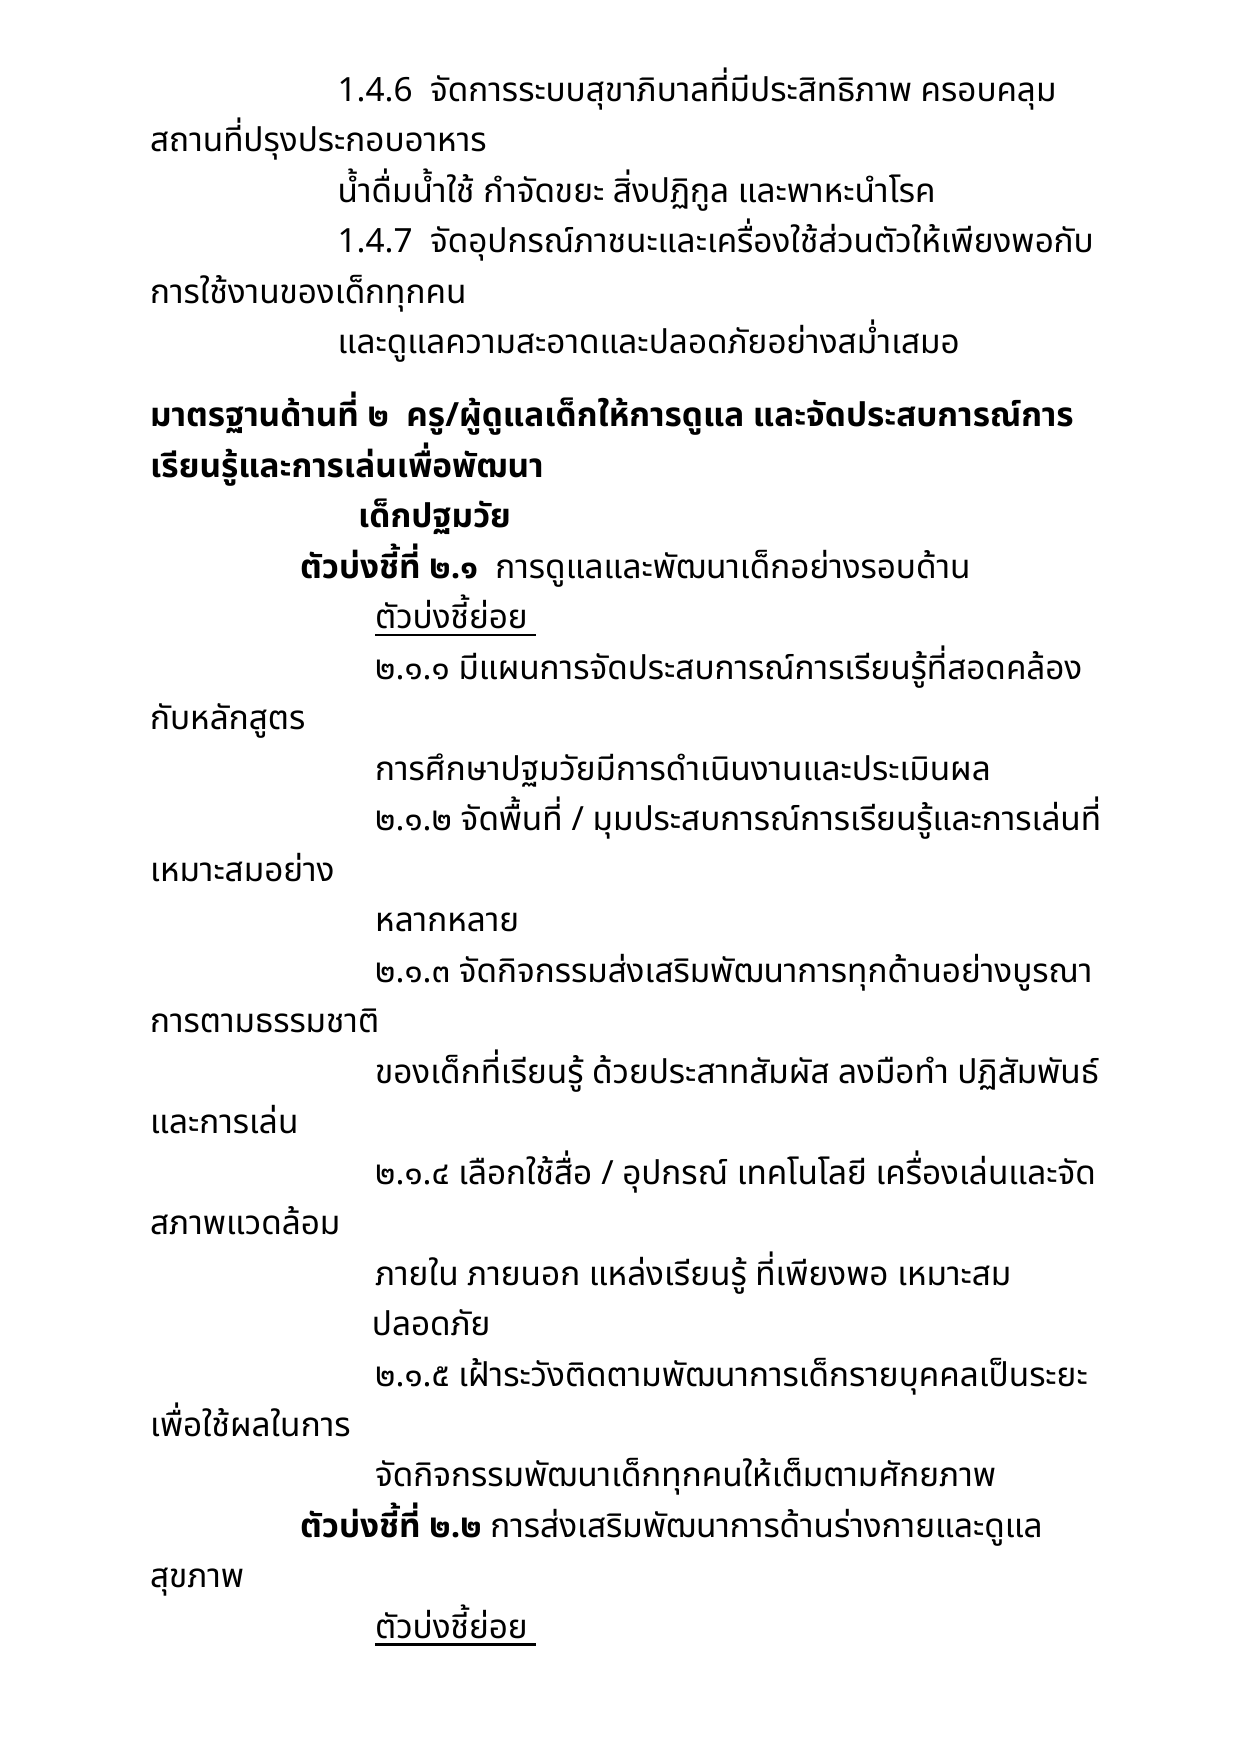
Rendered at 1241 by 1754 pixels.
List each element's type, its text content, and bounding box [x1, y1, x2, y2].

text ๒.๑.๑ มีแผนการจัดประสบการณ์การเรียนรู้ที่สอดคล้องกับหลักสูตร [150, 644, 1116, 745]
text ๒.๑.๓ จัดกิจกรรมส่งเสริมพัฒนาการทุกด้านอย่างบูรณาการตามธรรมชาติ [150, 947, 1116, 1048]
text หลากหลาย [150, 896, 1116, 947]
text ของเด็กที่เรียนรู้ ด้วยประสาทสัมผัส ลงมือทำ ปฏิสัมพันธ์ และการเล่น [150, 1048, 1116, 1148]
text 1.4.6 จัดการระบบสุขาภิบาลที่มีประสิทธิภาพ ครอบคลุมสถานที่ปรุงประกอบอาหาร [150, 66, 1116, 167]
text ตัวบ่งชี้ย่อย [150, 1603, 1116, 1653]
text ภายใน ภายนอก แหล่งเรียนรู้ ที่เพียงพอ เหมาะสม ปลอดภัย [372, 1249, 1116, 1350]
text จัดกิจกรรมพัฒนาเด็กทุกคนให้เต็มตามศักยภาพ [150, 1451, 1116, 1502]
text 1.4.7 จัดอุปกรณ์ภาชนะและเครื่องใช้ส่วนตัวให้เพียงพอกับการใช้งานของเด็กทุกคน [150, 217, 1116, 318]
text และดูแลความสะอาดและปลอดภัยอย่างสม่ำเสมอ [150, 318, 1116, 368]
text มาตรฐานด้านที่ ๒ ครู/ผู้ดูแลเด็กให้การดูแล และจัดประสบการณ์การเรียนรู้และการเล่นเพื่อพัฒนา [150, 391, 1116, 492]
text น้ำดื่มน้ำใช้ กำจัดขยะ สิ่งปฏิกูล และพาหะนำโรค [150, 167, 1116, 217]
text ๒.๑.๔ เลือกใช้สื่อ / อุปกรณ์ เทคโนโลยี เครื่องเล่นและจัดสภาพแวดล้อม [150, 1148, 1116, 1249]
text การศึกษาปฐมวัยมีการดำเนินงานและประเมินผล [150, 745, 1116, 795]
text ตัวบ่งชี้ที่ ๒.๑ การดูแลและพัฒนาเด็กอย่างรอบด้าน [150, 543, 1116, 593]
text เด็กปฐมวัย [150, 492, 1116, 543]
text ตัวบ่งชี้ย่อย [150, 593, 1116, 644]
text ตัวบ่งชี้ที่ ๒.๒ การส่งเสริมพัฒนาการด้านร่างกายและดูแลสุขภาพ [150, 1502, 1116, 1603]
text ๒.๑.๕ เฝ้าระวังติดตามพัฒนาการเด็กรายบุคคลเป็นระยะ เพื่อใช้ผลในการ [150, 1350, 1116, 1451]
text ๒.๑.๒ จัดพื้นที่ / มุมประสบการณ์การเรียนรู้และการเล่นที่เหมาะสมอย่าง [150, 795, 1116, 896]
